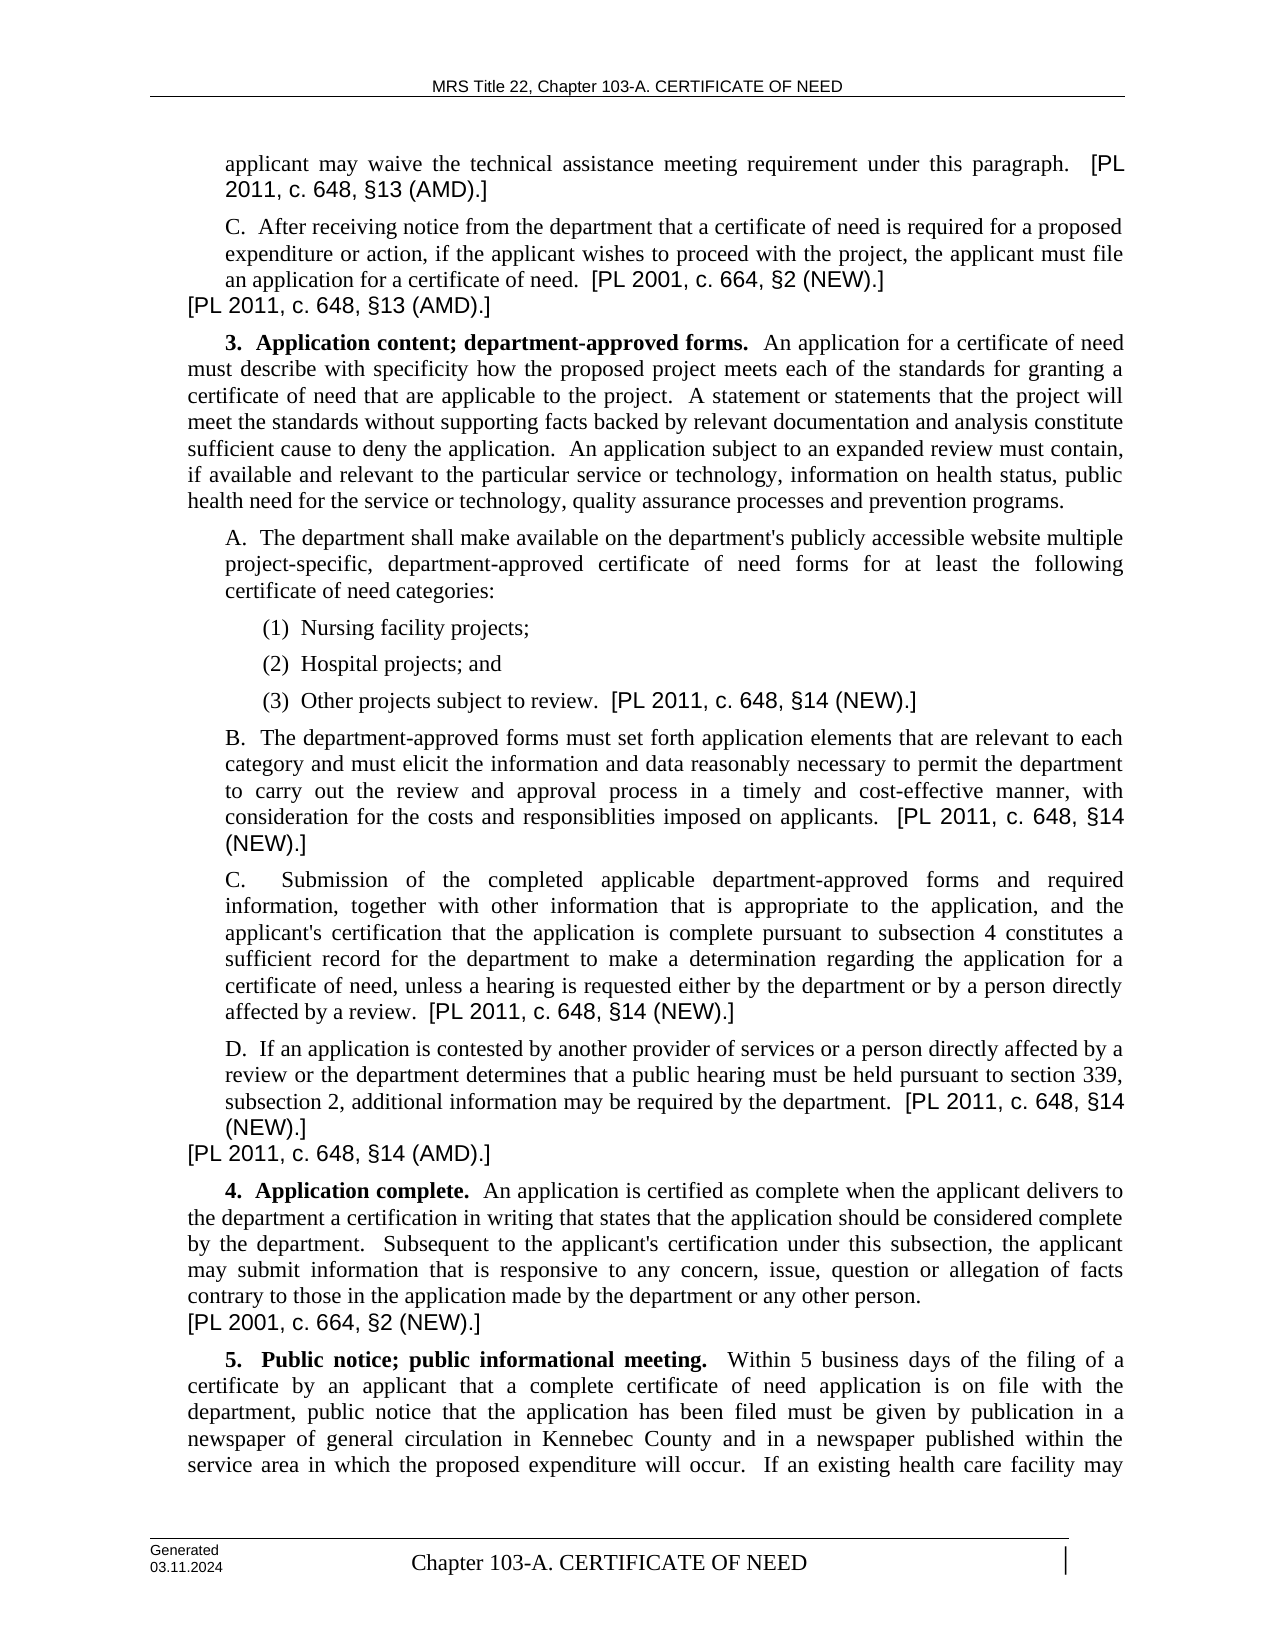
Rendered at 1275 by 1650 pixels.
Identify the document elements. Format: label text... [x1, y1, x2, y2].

text [PL 2011, c. 648, §13 (AMD).] [187, 292, 1125, 319]
text B. The department-approved forms must set forth application elements that are relevant to each category and must elicit the information and data reasonably necessary to permit the department to carry out the review and approval process in a timely and cost-effective manner, with consideration for the costs and responsiblities imposed on applicants. [PL 2011, c. 648, §14 (NEW).] [225, 724, 1125, 856]
text (3) Other projects subject to review. [PL 2011, c. 648, §14 (NEW).] [262, 687, 1125, 713]
text 3. Application content; department-approved forms. An application for a certificate of need must describe with specificity how the proposed project meets each of the standards for granting a certificate of need that are applicable to the project. A statement or statements that the project will meet the standards without supporting facts backed by relevant documentation and analysis constitute sufficient cause to deny the application. An application subject to an expanded review must contain, if available and relevant to the particular service or technology, information on health status, public health need for the service or technology, quality assurance processes and prevention programs. [187, 329, 1125, 514]
text C. After receiving notice from the department that a certificate of need is required for a proposed expenditure or action, if the applicant wishes to proceed with the project, the applicant must file an application for a certificate of need. [PL 2001, c. 664, §2 (NEW).] [225, 213, 1125, 292]
text C. Submission of the completed applicable department-approved forms and required information, together with other information that is appropriate to the application, and the applicant's certification that the application is complete pursuant to subsection 4 constitutes a sufficient record for the department to make a determination regarding the application for a certificate of need, unless a hearing is requested either by the department or by a person directly affected by a review. [PL 2011, c. 648, §14 (NEW).] [225, 866, 1125, 1024]
text D. If an application is contested by another provider of services or a person directly affected by a review or the department determines that a public hearing must be held pursuant to section 339, subsection 2, additional information may be required by the department. [PL 2011, c. 648, §14 (NEW).] [225, 1035, 1125, 1140]
text 4. Application complete. An application is certified as complete when the applicant delivers to the department a certification in writing that states that the application should be considered complete by the department. Subsequent to the applicant's certification under this subsection, the applicant may submit information that is responsive to any concern, issue, question or allegation of facts contrary to those in the application made by the department or any other person. [187, 1177, 1125, 1309]
text [PL 2011, c. 648, §14 (AMD).] [187, 1140, 1125, 1167]
text (1) Nursing facility projects; [262, 613, 1125, 640]
text A. The department shall make available on the department's publicly accessible website multiple project-specific, department-approved certificate of need forms for at least the following certificate of need categories: [225, 524, 1125, 603]
text [PL 2001, c. 664, §2 (NEW).] [187, 1309, 1125, 1335]
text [225, 150, 1125, 203]
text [187, 1346, 1125, 1477]
text (2) Hospital projects; and [262, 650, 1125, 677]
